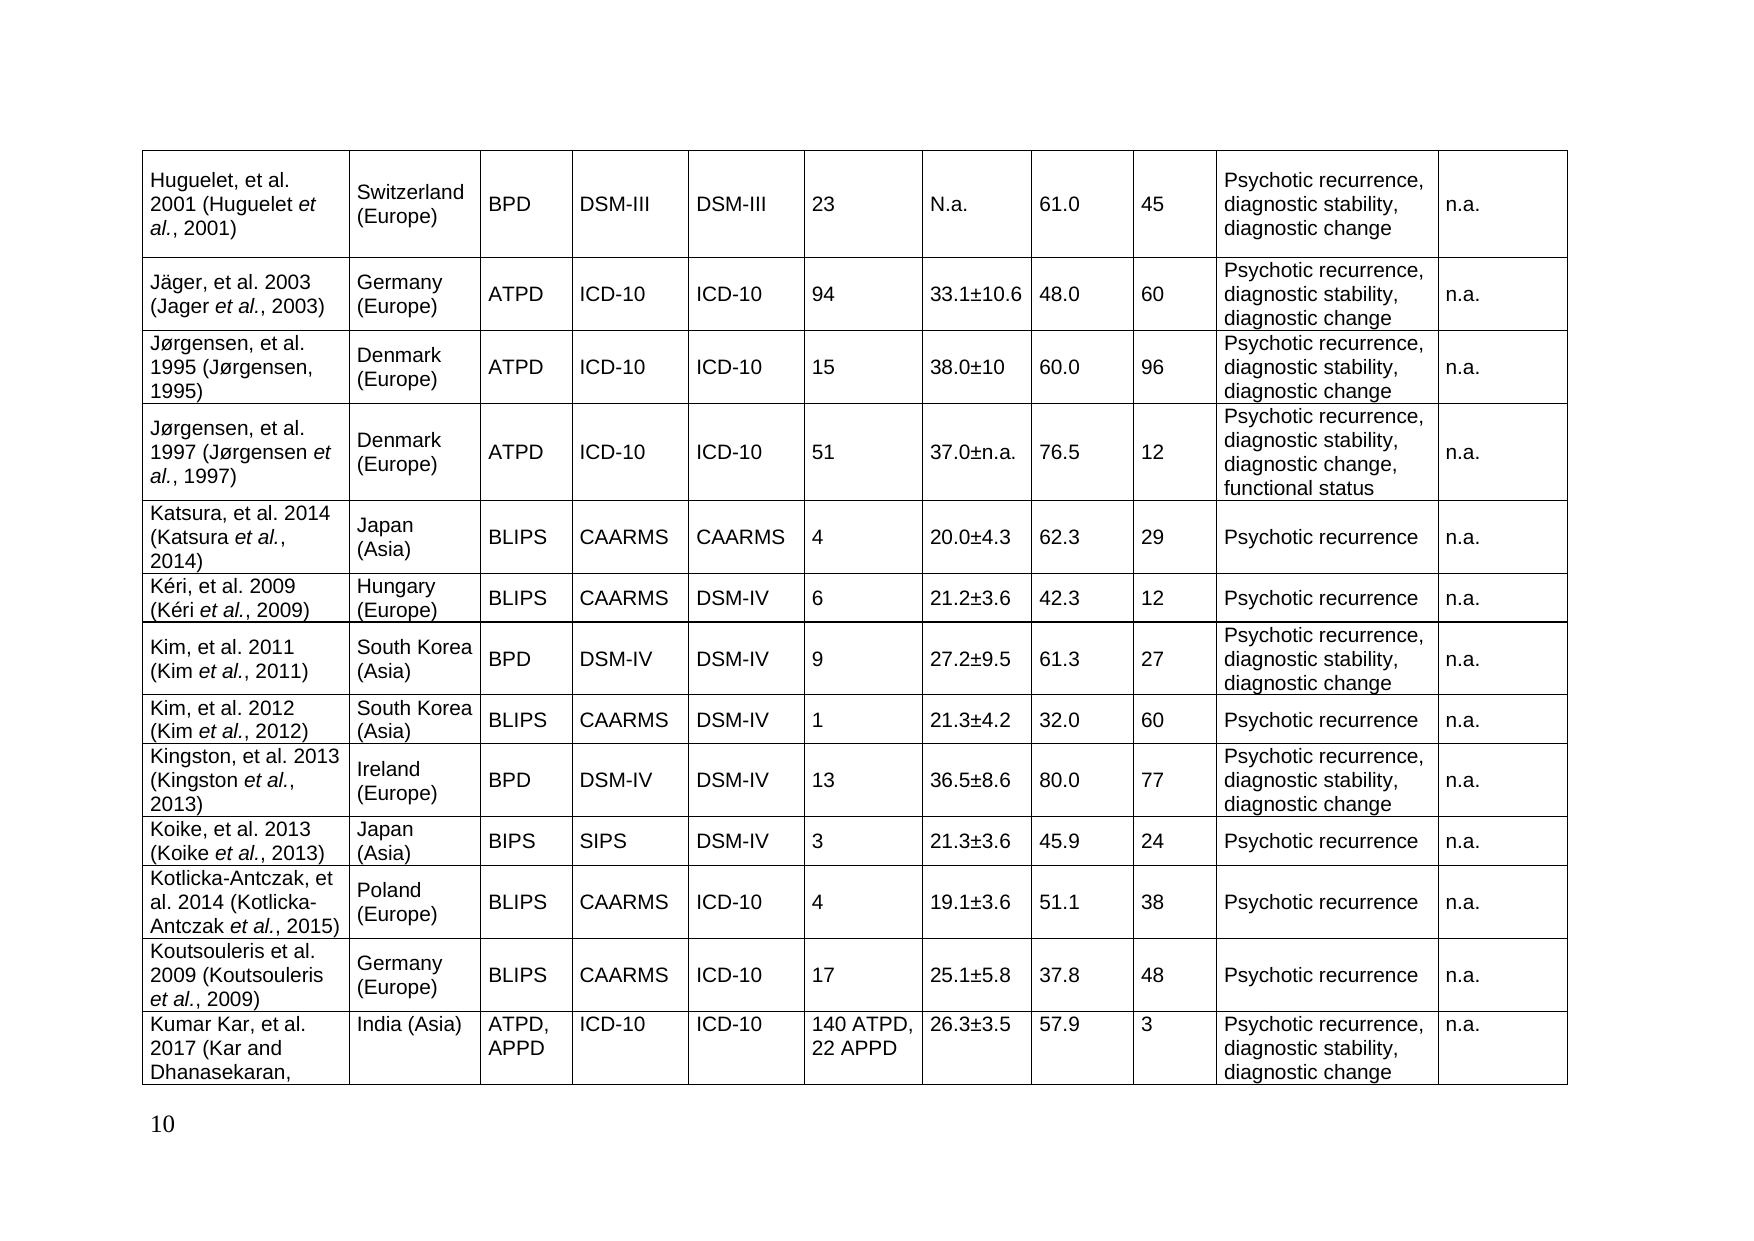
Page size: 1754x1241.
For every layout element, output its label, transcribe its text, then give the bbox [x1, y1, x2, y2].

table_cell Katsura, et al. 2014 (Katsura et al., 2014) [143, 501, 349, 572]
table_cell 9 [805, 623, 922, 694]
table_cell ICD-10 [573, 258, 688, 330]
table_cell 42.3 [1032, 574, 1133, 621]
table_cell BLIPS [481, 939, 572, 1011]
table_cell BPD [481, 623, 572, 694]
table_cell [143, 1012, 349, 1084]
table_cell 6 [805, 574, 922, 621]
table_cell 32.0 [1032, 695, 1133, 743]
table_cell BLIPS [481, 574, 572, 621]
table_cell ICD-10 [573, 1012, 688, 1084]
table_cell 76.5 [1032, 404, 1133, 499]
table_cell DSM-IV [689, 574, 804, 621]
table_cell 48 [1134, 939, 1216, 1011]
table_cell 38.0±10 [923, 331, 1031, 403]
table_cell 48.0 [1032, 258, 1133, 330]
table_cell CAARMS [573, 939, 688, 1011]
table_cell India (Asia) [350, 1012, 480, 1084]
table_cell 38 [1134, 866, 1216, 938]
table_cell 27.2±9.5 [923, 623, 1031, 694]
table_cell CAARMS [573, 574, 688, 621]
table_cell Psychotic recurrence [1217, 574, 1438, 621]
table_cell 62.3 [1032, 501, 1133, 572]
table_cell 27 [1134, 623, 1216, 694]
table_cell n.a. [1439, 939, 1567, 1011]
table_cell n.a. [1439, 1012, 1567, 1084]
table_cell n.a. [1439, 744, 1567, 816]
table_cell 23 [805, 151, 922, 257]
table_cell 25.1±5.8 [923, 939, 1031, 1011]
table_cell BLIPS [481, 695, 572, 743]
table_cell 12 [1134, 404, 1216, 499]
table_cell n.a. [1439, 404, 1567, 499]
table_cell 33.1±10.6 [923, 258, 1031, 330]
table_cell 36.5±8.6 [923, 744, 1031, 816]
table_cell 12 [1134, 574, 1216, 621]
table_cell ICD-10 [573, 404, 688, 499]
table_cell 45 [1134, 151, 1216, 257]
table_cell 4 [805, 866, 922, 938]
table_cell Psychotic recurrence, diagnostic stability, diagnostic change [1217, 623, 1438, 694]
table_cell 3 [805, 817, 922, 865]
table_cell Germany (Europe) [350, 258, 480, 330]
table_cell 29 [1134, 501, 1216, 572]
table_cell BIPS [481, 817, 572, 865]
table_cell Psychotic recurrence, diagnostic stability, diagnostic change, functional status [1217, 404, 1438, 499]
table_cell Poland (Europe) [350, 866, 480, 938]
table_cell BLIPS [481, 501, 572, 572]
table_cell n.a. [1439, 331, 1567, 403]
table_cell 15 [805, 331, 922, 403]
table_cell ICD-10 [689, 939, 804, 1011]
table_cell Psychotic recurrence, diagnostic stability, diagnostic change [1217, 258, 1438, 330]
table_cell CAARMS [573, 501, 688, 572]
table_cell 94 [805, 258, 922, 330]
table_cell ATPD [481, 258, 572, 330]
table_cell 80.0 [1032, 744, 1133, 816]
table_cell 60.0 [1032, 331, 1133, 403]
table_cell 21.2±3.6 [923, 574, 1031, 621]
table_cell Kotlicka-Antczak, et al. 2014 (Kotlicka-Antczak et al., 2015) [143, 866, 349, 938]
table_cell 57.9 [1032, 1012, 1133, 1084]
table_cell BLIPS [481, 866, 572, 938]
table_cell Kéri, et al. 2009 (Kéri et al., 2009) [143, 574, 349, 621]
table_cell 51 [805, 404, 922, 499]
table_cell 21.3±4.2 [923, 695, 1031, 743]
table_cell DSM-IV [689, 695, 804, 743]
table_cell ICD-10 [689, 258, 804, 330]
table_cell Psychotic recurrence [1217, 939, 1438, 1011]
table_cell 140 ATPD, 22 APPD [805, 1012, 922, 1084]
table_cell 61.0 [1032, 151, 1133, 257]
table_cell Psychotic recurrence, diagnostic stability, diagnostic change [1217, 331, 1438, 403]
table_cell DSM-III [689, 151, 804, 257]
table_cell 24 [1134, 817, 1216, 865]
table_cell Denmark (Europe) [350, 331, 480, 403]
table_cell n.a. [1439, 574, 1567, 621]
table_cell 37.0±n.a. [923, 404, 1031, 499]
table_cell Jørgensen, et al. 1995 (Jørgensen, 1995) [143, 331, 349, 403]
table_cell Japan (Asia) [350, 817, 480, 865]
table_cell Psychotic recurrence [1217, 501, 1438, 572]
table_cell CAARMS [573, 695, 688, 743]
table_cell Ireland (Europe) [350, 744, 480, 816]
table_cell 3 [1134, 1012, 1216, 1084]
table_cell Japan (Asia) [350, 501, 480, 572]
table_cell ICD-10 [689, 331, 804, 403]
table_cell ATPD, APPD [481, 1012, 572, 1084]
table_cell 51.1 [1032, 866, 1133, 938]
table_cell 17 [805, 939, 922, 1011]
table_cell 20.0±4.3 [923, 501, 1031, 572]
table_cell n.a. [1439, 258, 1567, 330]
table_cell Huguelet, et al. 2001 (Huguelet et al., 2001) [143, 151, 349, 257]
table_cell Kingston, et al. 2013 (Kingston et al., 2013) [143, 744, 349, 816]
table_cell 37.8 [1032, 939, 1133, 1011]
table_cell Jørgensen, et al. 1997 (Jørgensen et al., 1997) [143, 404, 349, 499]
table_cell Psychotic recurrence [1217, 817, 1438, 865]
table_cell CAARMS [573, 866, 688, 938]
table_cell 60 [1134, 695, 1216, 743]
table_cell 4 [805, 501, 922, 572]
table_cell SIPS [573, 817, 688, 865]
table_cell Hungary (Europe) [350, 574, 480, 621]
table_cell 13 [805, 744, 922, 816]
table_cell 1 [805, 695, 922, 743]
table_cell Germany (Europe) [350, 939, 480, 1011]
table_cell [1217, 1012, 1438, 1084]
table_cell 96 [1134, 331, 1216, 403]
table_cell n.a. [1439, 151, 1567, 257]
table_cell ICD-10 [573, 331, 688, 403]
table_cell 77 [1134, 744, 1216, 816]
table_cell DSM-III [573, 151, 688, 257]
table_cell ATPD [481, 331, 572, 403]
table_cell 26.3±3.5 [923, 1012, 1031, 1084]
table_cell n.a. [1439, 695, 1567, 743]
table_cell DSM-IV [689, 623, 804, 694]
table_cell Denmark (Europe) [350, 404, 480, 499]
table_cell Jäger, et al. 2003 (Jager et al., 2003) [143, 258, 349, 330]
table_cell DSM-IV [573, 623, 688, 694]
table_cell DSM-IV [689, 817, 804, 865]
table_cell South Korea (Asia) [350, 623, 480, 694]
table_cell Kim, et al. 2012 (Kim et al., 2012) [143, 695, 349, 743]
table_cell Psychotic recurrence, diagnostic stability, diagnostic change [1217, 744, 1438, 816]
table_cell South Korea (Asia) [350, 695, 480, 743]
table_cell Koike, et al. 2013 (Koike et al., 2013) [143, 817, 349, 865]
table_cell 61.3 [1032, 623, 1133, 694]
table_cell n.a. [1439, 623, 1567, 694]
table_cell Psychotic recurrence [1217, 695, 1438, 743]
table_cell CAARMS [689, 501, 804, 572]
table_cell ICD-10 [689, 1012, 804, 1084]
table_cell BPD [481, 744, 572, 816]
table_cell ATPD [481, 404, 572, 499]
table_cell 19.1±3.6 [923, 866, 1031, 938]
table_cell 45.9 [1032, 817, 1133, 865]
table_cell DSM-IV [573, 744, 688, 816]
table_cell ICD-10 [689, 404, 804, 499]
table_cell n.a. [1439, 866, 1567, 938]
table_cell 60 [1134, 258, 1216, 330]
table_cell N.a. [923, 151, 1031, 257]
table_cell Koutsouleris et al. 2009 (Koutsouleris et al., 2009) [143, 939, 349, 1011]
table_cell BPD [481, 151, 572, 257]
table_cell n.a. [1439, 501, 1567, 572]
table_cell Kim, et al. 2011 (Kim et al., 2011) [143, 623, 349, 694]
table_cell Switzerland (Europe) [350, 151, 480, 257]
table_cell 21.3±3.6 [923, 817, 1031, 865]
table_cell Psychotic recurrence [1217, 866, 1438, 938]
table_cell ICD-10 [689, 866, 804, 938]
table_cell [1217, 151, 1438, 257]
table_cell n.a. [1439, 817, 1567, 865]
table_cell DSM-IV [689, 744, 804, 816]
